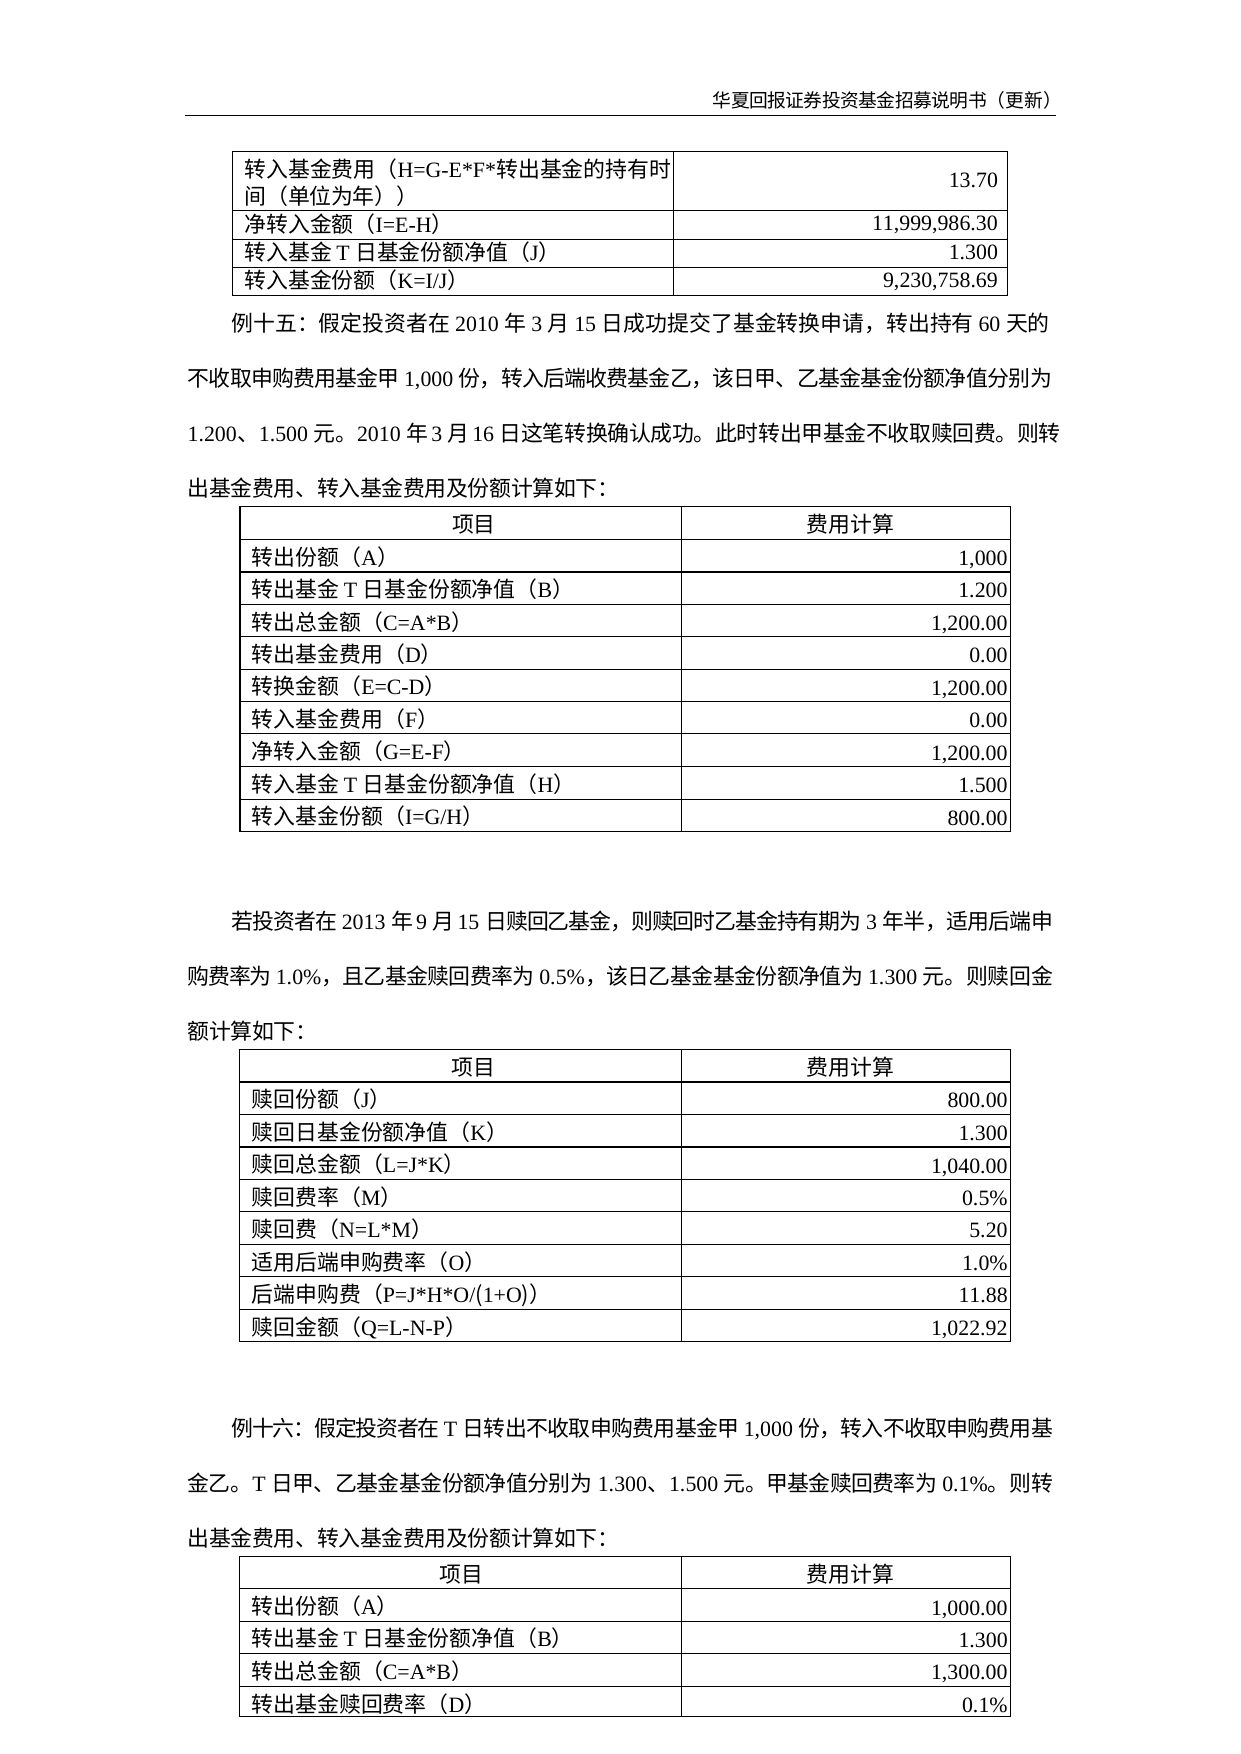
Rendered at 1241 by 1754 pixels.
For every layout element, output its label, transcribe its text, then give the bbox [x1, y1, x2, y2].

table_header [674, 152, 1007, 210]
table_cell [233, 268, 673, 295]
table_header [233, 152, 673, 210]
text 若投资者在 2013 年 9 月 15 日赎回乙基金，则赎回时乙基金持有期为 3 年半，适用后端申购费率为 1.0%，且乙基金赎回费率为 0.5%，该日乙基金基金份额净值为 1.300 元。则赎回金额计算如下： [187, 904, 1053, 1045]
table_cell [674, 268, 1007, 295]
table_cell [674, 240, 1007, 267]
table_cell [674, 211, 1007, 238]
text 不收取申购费用基金甲 1,000 份，转入后端收费基金乙，该日甲、乙基金基金份额净值分别为 1.200、1.500 元。2010 年 3 月 16 日这笔转换确认成功。此时转出甲基金不收取赎回费。则转出基金费用、转入基金费用及份额计算如下： [187, 361, 1064, 502]
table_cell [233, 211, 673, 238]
text 例十五：假定投资者在 2010 年 3 月 15 日成功提交了基金转换申请，转出持有 60 天的 [231, 306, 1101, 338]
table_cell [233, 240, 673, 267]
text 例十六：假定投资者在 T 日转出不收取申购费用基金甲 1,000 份，转入不收取申购费用基金乙。T 日甲、乙基金基金份额净值分别为 1.300、1.500 元。甲基金赎回费率为 0.1%。则转出基金费用、转入基金费用及份额计算如下： [187, 1411, 1054, 1552]
